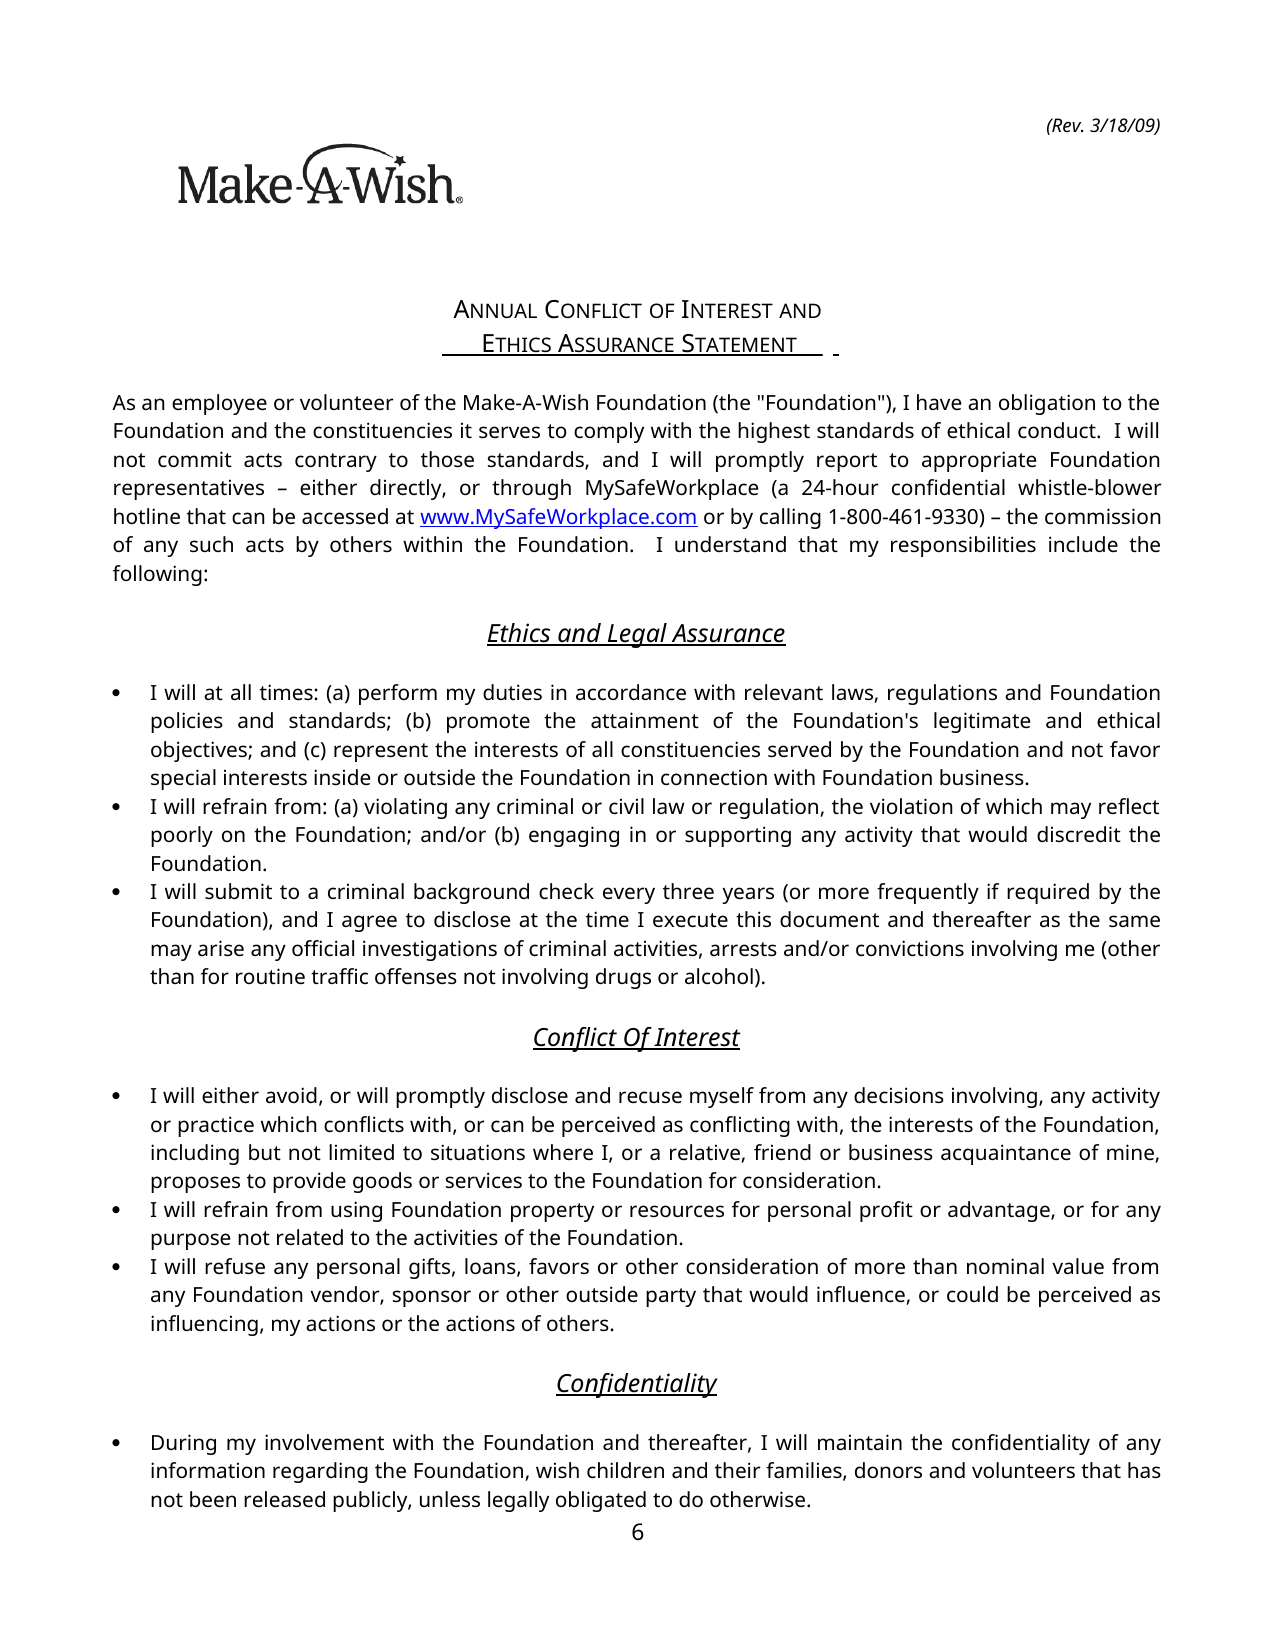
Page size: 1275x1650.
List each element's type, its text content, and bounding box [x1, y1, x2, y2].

subtitle Conflict Of Interest [112, 1019, 1162, 1053]
subtitle Confidentiality [112, 1366, 1162, 1400]
subtitle Ethics Assurance Statement _ [112, 326, 1162, 359]
list I will either avoid, or will promptly disclose and recuse myself from any decisions involving, any activity or practice which conflicts with, or can be perceived as conflicting with, the interests of the Foundation, including but not limited to situations where I, or a relative, friend or business acquaintance of mine, proposes to provide goods or services to the Foundation for consideration. [112, 1081, 1162, 1195]
list I will refuse any personal gifts, loans, favors or other consideration of more than nominal value from any Foundation vendor, sponsor or other outside party that would influence, or could be perceived as influencing, my actions or the actions of others. [112, 1252, 1162, 1337]
list I will refrain from using Foundation property or resources for personal profit or advantage, or for any purpose not related to the activities of the Foundation. [112, 1195, 1162, 1252]
list I will submit to a criminal background check every three years (or more frequently if required by the Foundation), and I agree to disclose at the time I execute this document and thereafter as the same may arise any official investigations of criminal activities, arrests and/or convictions involving me (other than for routine traffic offenses not involving drugs or alcohol). [112, 877, 1162, 991]
text (Rev. 3/18/09) [531, 112, 1162, 138]
picture [110, 112, 531, 247]
text As an employee or volunteer of the Make-A-Wish Foundation (the "Foundation"), I have an obligation to the Foundation and the constituencies it serves to comply with the highest standards of ethical conduct. I will not commit acts contrary to those standards, and I will promptly report to appropriate Foundation representatives – either directly, or through MySafeWorkplace (a 24-hour confidential whistle-blower hotline that can be accessed at www.MySafeWorkplace.com or by calling 1-800-461-9330) – the commission of any such acts by others within the Foundation. I understand that my responsibilities include the following: [112, 388, 1162, 587]
list I will refrain from: (a) violating any criminal or civil law or regulation, the violation of which may reflect poorly on the Foundation; and/or (b) engaging in or supporting any activity that would discredit the Foundation. [112, 792, 1162, 877]
subtitle Annual Conflict of Interest and [112, 291, 1162, 326]
subtitle Ethics and Legal Assurance [112, 616, 1162, 649]
list During my involvement with the Foundation and thereafter, I will maintain the confidentiality of any information regarding the Foundation, wish children and their families, donors and volunteers that has not been released publicly, unless legally obligated to do otherwise. [112, 1428, 1162, 1513]
list I will at all times: (a) perform my duties in accordance with relevant laws, regulations and Foundation policies and standards; (b) promote the attainment of the Foundation's legitimate and ethical objectives; and (c) represent the interests of all constituencies served by the Foundation and not favor special interests inside or outside the Foundation in connection with Foundation business. [112, 678, 1162, 792]
